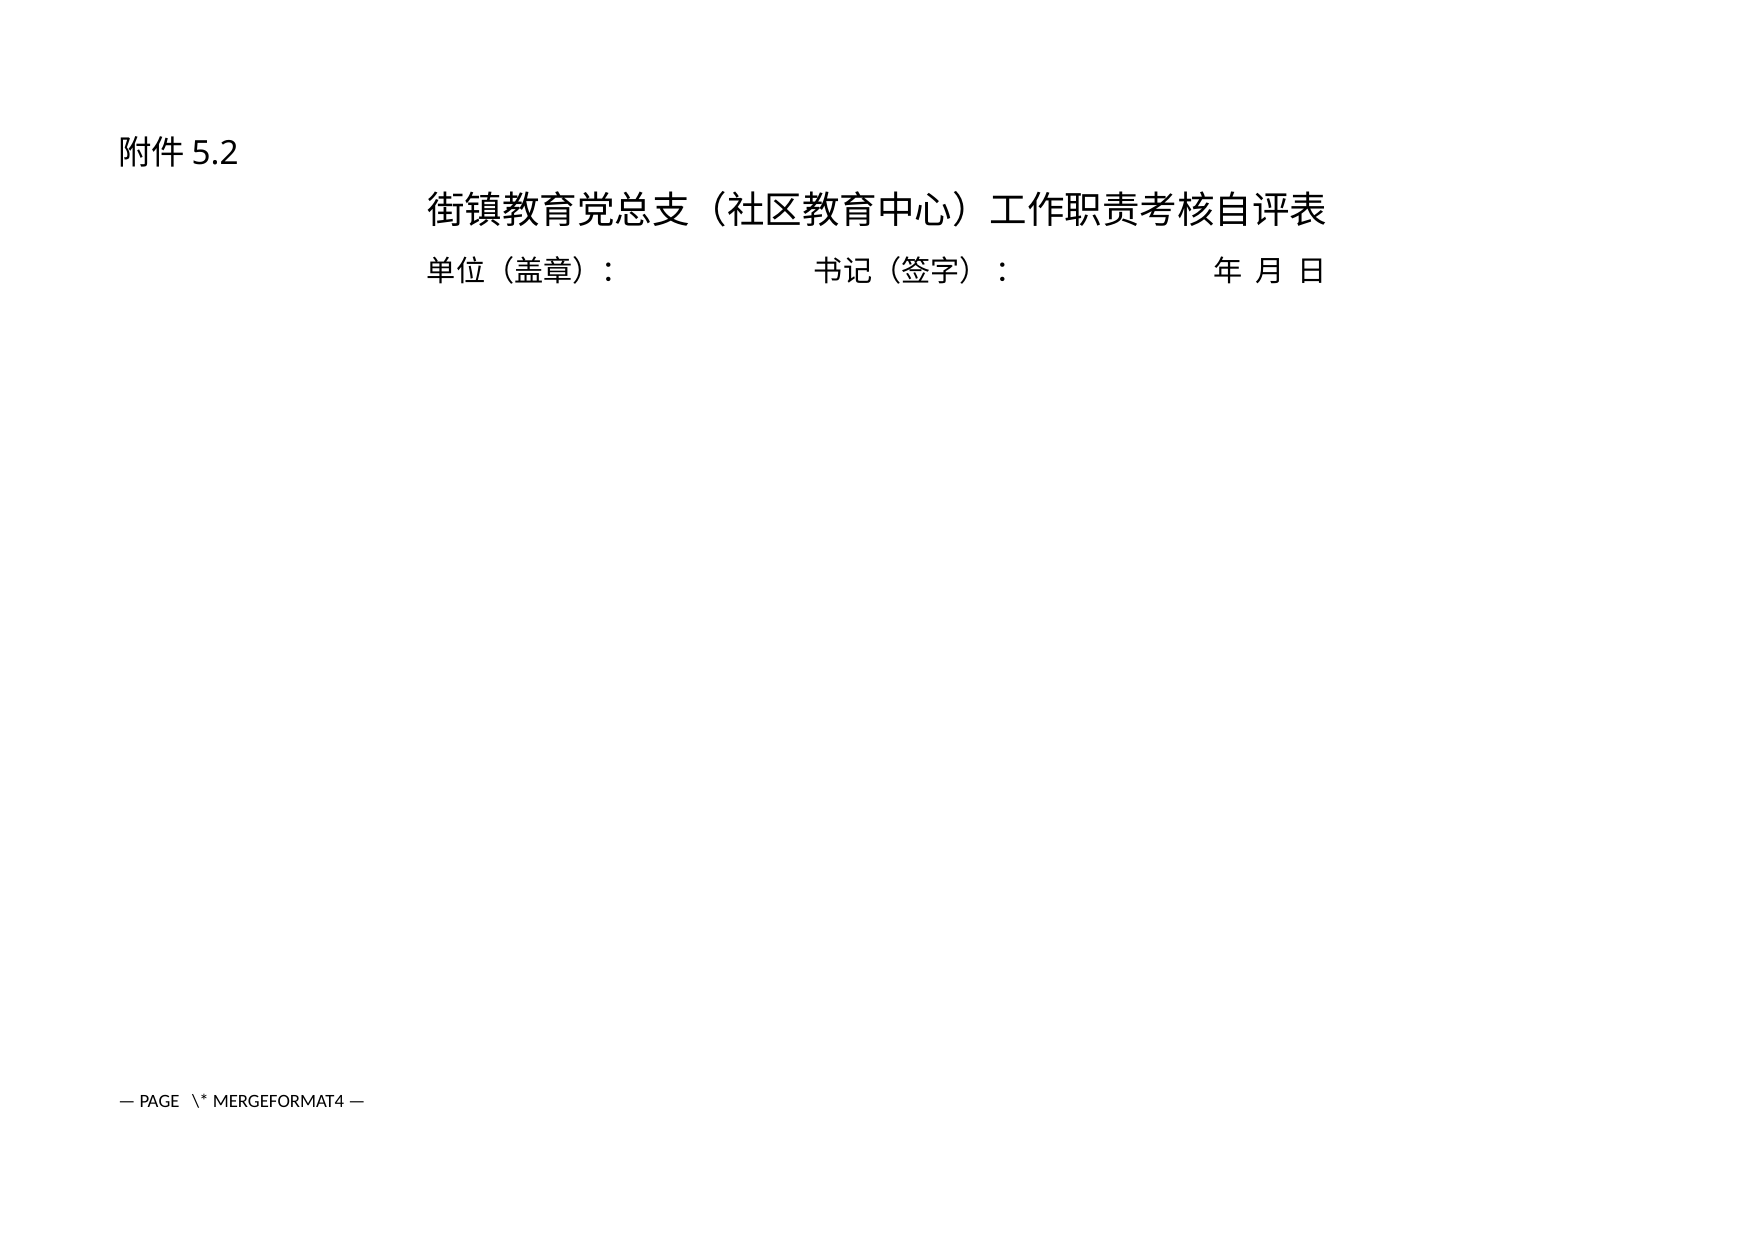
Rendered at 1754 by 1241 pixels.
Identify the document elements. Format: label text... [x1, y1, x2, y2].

text 街镇教育党总支（社区教育中心）工作职责考核自评表 [118, 176, 1636, 235]
text 附件5.2 [118, 118, 1636, 176]
text 单位（盖章）： 书记（签字） ： 年 月 日 [118, 235, 1636, 293]
